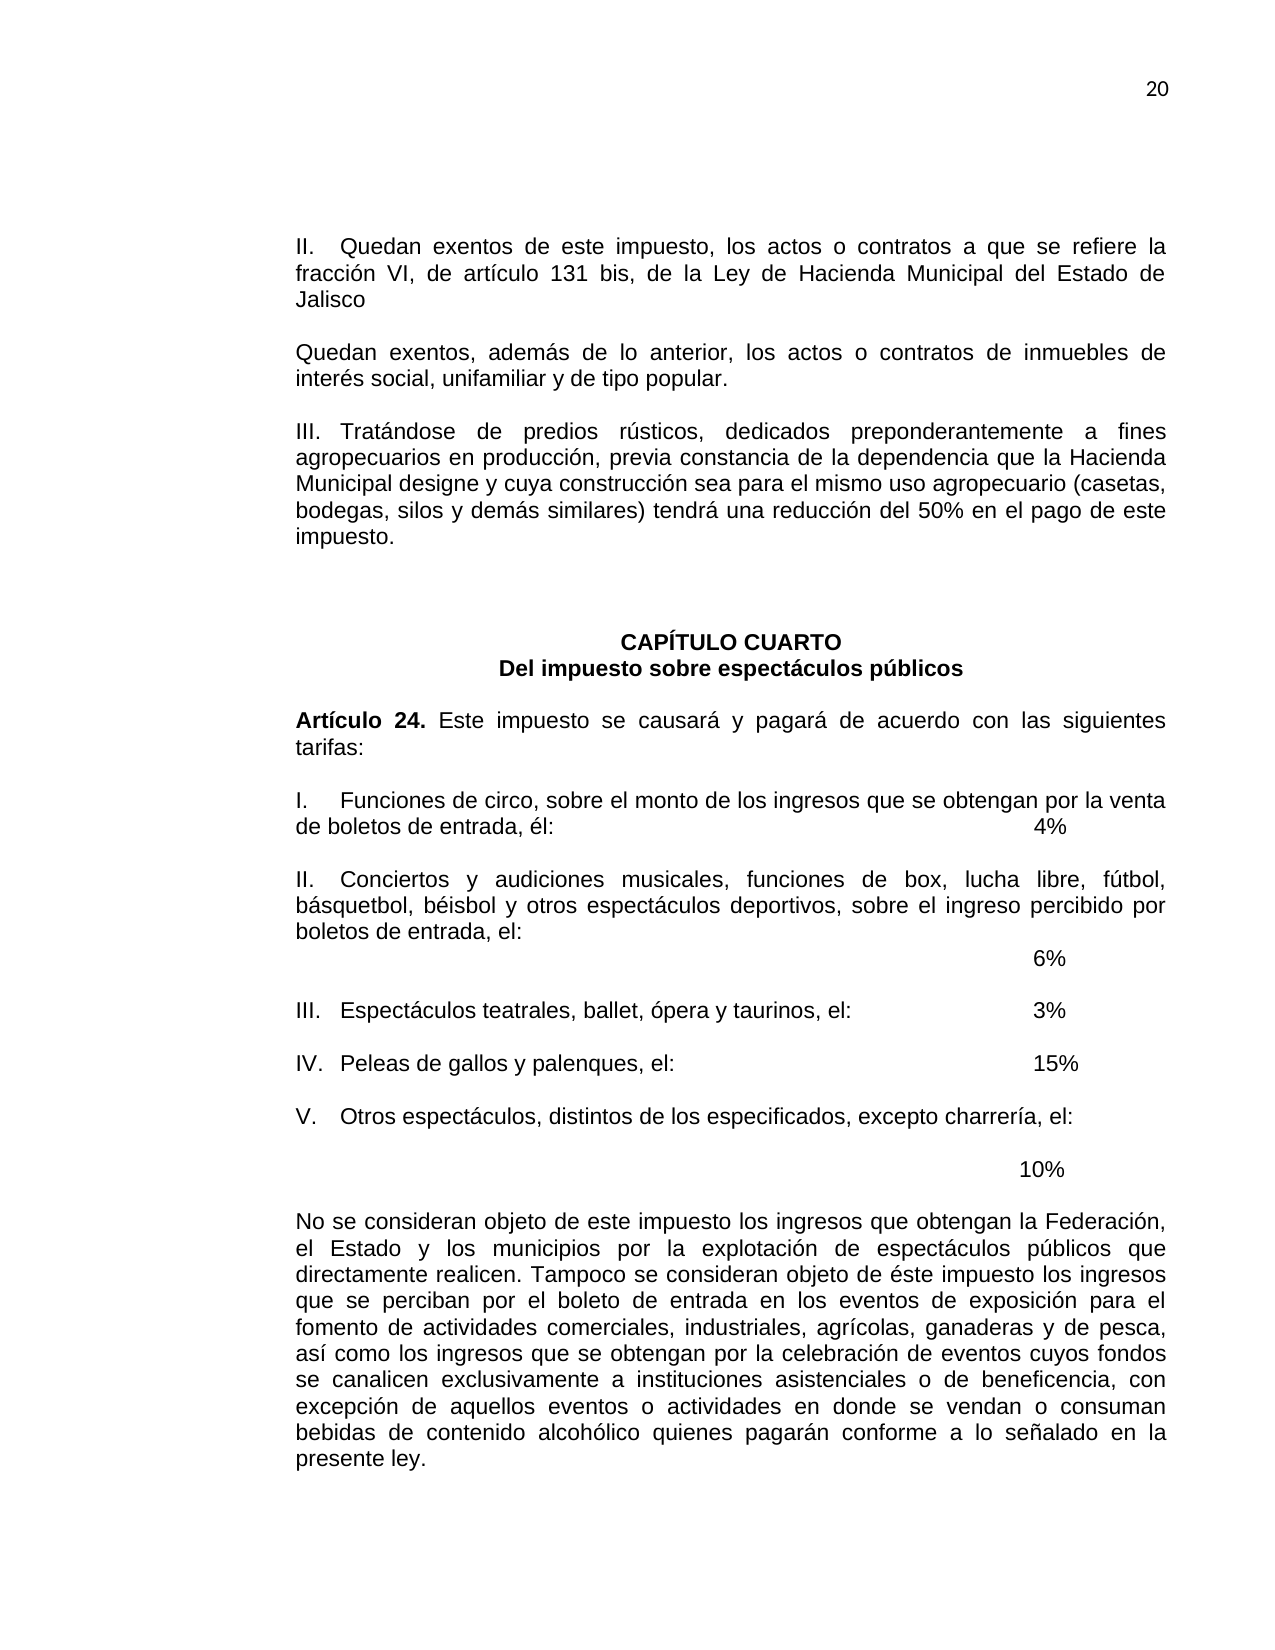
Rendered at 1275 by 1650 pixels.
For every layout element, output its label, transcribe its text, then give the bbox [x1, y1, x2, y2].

list Peleas de gallos y palenques, el: 15% [295, 1050, 1167, 1076]
text Artículo 24. Este impuesto se causará y pagará de acuerdo con las siguientes tarifas: [295, 707, 1167, 760]
list Quedan exentos de este impuesto, los actos o contratos a que se refiere la fracción VI, de artículo 131 bis, de la Ley de Hacienda Municipal del Estado de Jalisco [295, 233, 1167, 312]
text CAPÍTULO CUARTO [295, 628, 1167, 655]
list Espectáculos teatrales, ballet, ópera y taurinos, el: 3% [295, 997, 1167, 1024]
list Conciertos y audiciones musicales, funciones de box, lucha libre, fútbol, básquetbol, béisbol y otros espectáculos deportivos, sobre el ingreso percibido por boletos de entrada, el: 6% [295, 866, 1167, 971]
list Otros espectáculos, distintos de los especificados, excepto charrería, el: 10% [295, 1103, 1167, 1182]
list Tratándose de predios rústicos, dedicados preponderantemente a fines agropecuarios en producción, previa constancia de la dependencia que la Hacienda Municipal designe y cuya construcción sea para el mismo uso agropecuario (casetas, bodegas, silos y demás similares) tendrá una reducción del 50% en el pago de este impuesto. [295, 418, 1167, 549]
text Del impuesto sobre espectáculos públicos [295, 655, 1167, 681]
list Quedan exentos, además de lo anterior, los actos o contratos de inmuebles de interés social, unifamiliar y de tipo popular. [295, 338, 1167, 391]
text No se consideran objeto de este impuesto los ingresos que obtengan la Federación, el Estado y los municipios por la explotación de espectáculos públicos que directamente realicen. Tampoco se consideran objeto de éste impuesto los ingresos que se perciban por el boleto de entrada en los eventos de exposición para el fomento de actividades comerciales, industriales, agrícolas, ganaderas y de pesca, así como los ingresos que se obtengan por la celebración de eventos cuyos fondos se canalicen exclusivamente a instituciones asistenciales o de beneficencia, con excepción de aquellos eventos o actividades en donde se vendan o consuman bebidas de contenido alcohólico quienes pagarán conforme a lo señalado en la presente ley. [295, 1208, 1167, 1472]
list Funciones de circo, sobre el monto de los ingresos que se obtengan por la venta de boletos de entrada, él: 4% [295, 787, 1167, 839]
